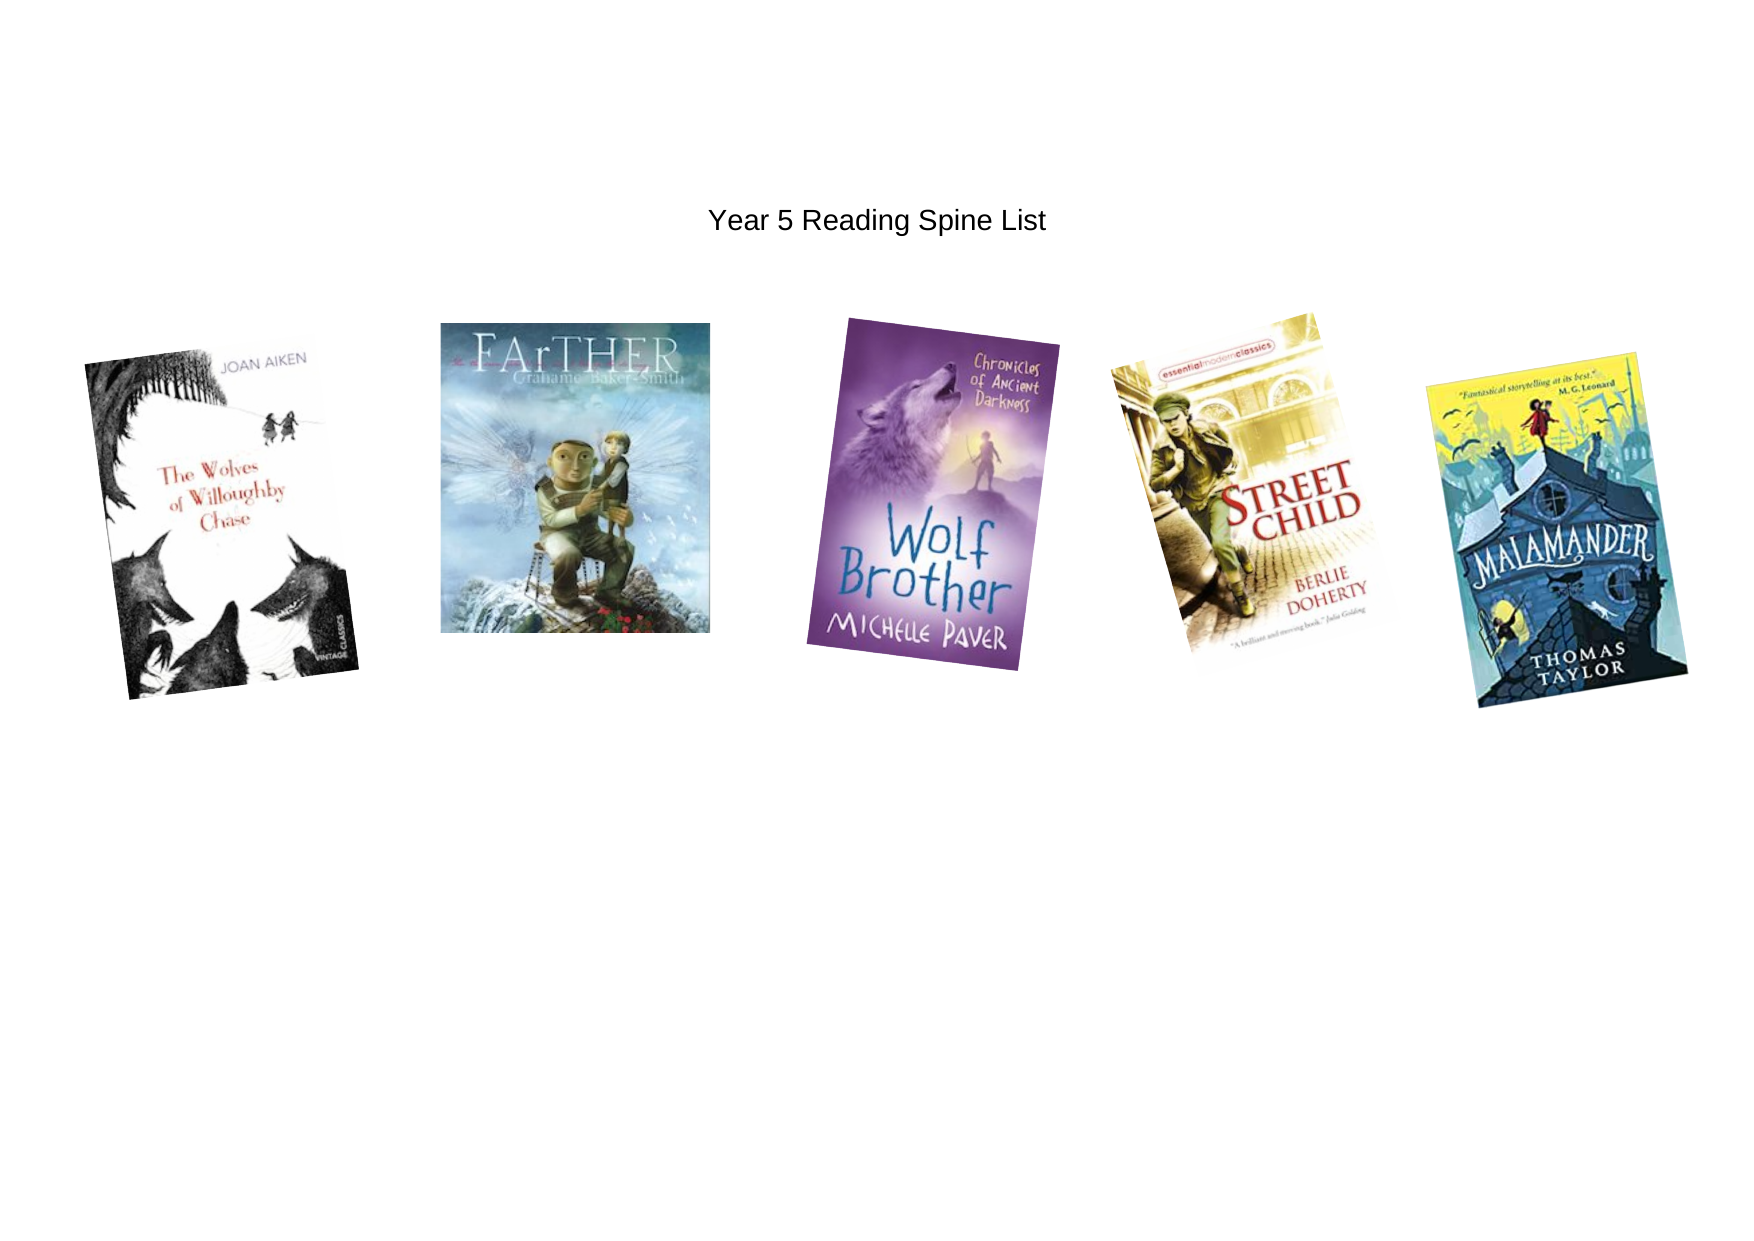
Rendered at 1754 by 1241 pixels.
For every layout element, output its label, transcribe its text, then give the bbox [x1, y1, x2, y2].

picture [807, 318, 1059, 670]
picture [85, 334, 358, 699]
picture [1111, 312, 1400, 676]
text Year 5 Reading Spine List [150, 203, 1604, 236]
picture [1426, 352, 1688, 708]
picture [440, 323, 711, 633]
